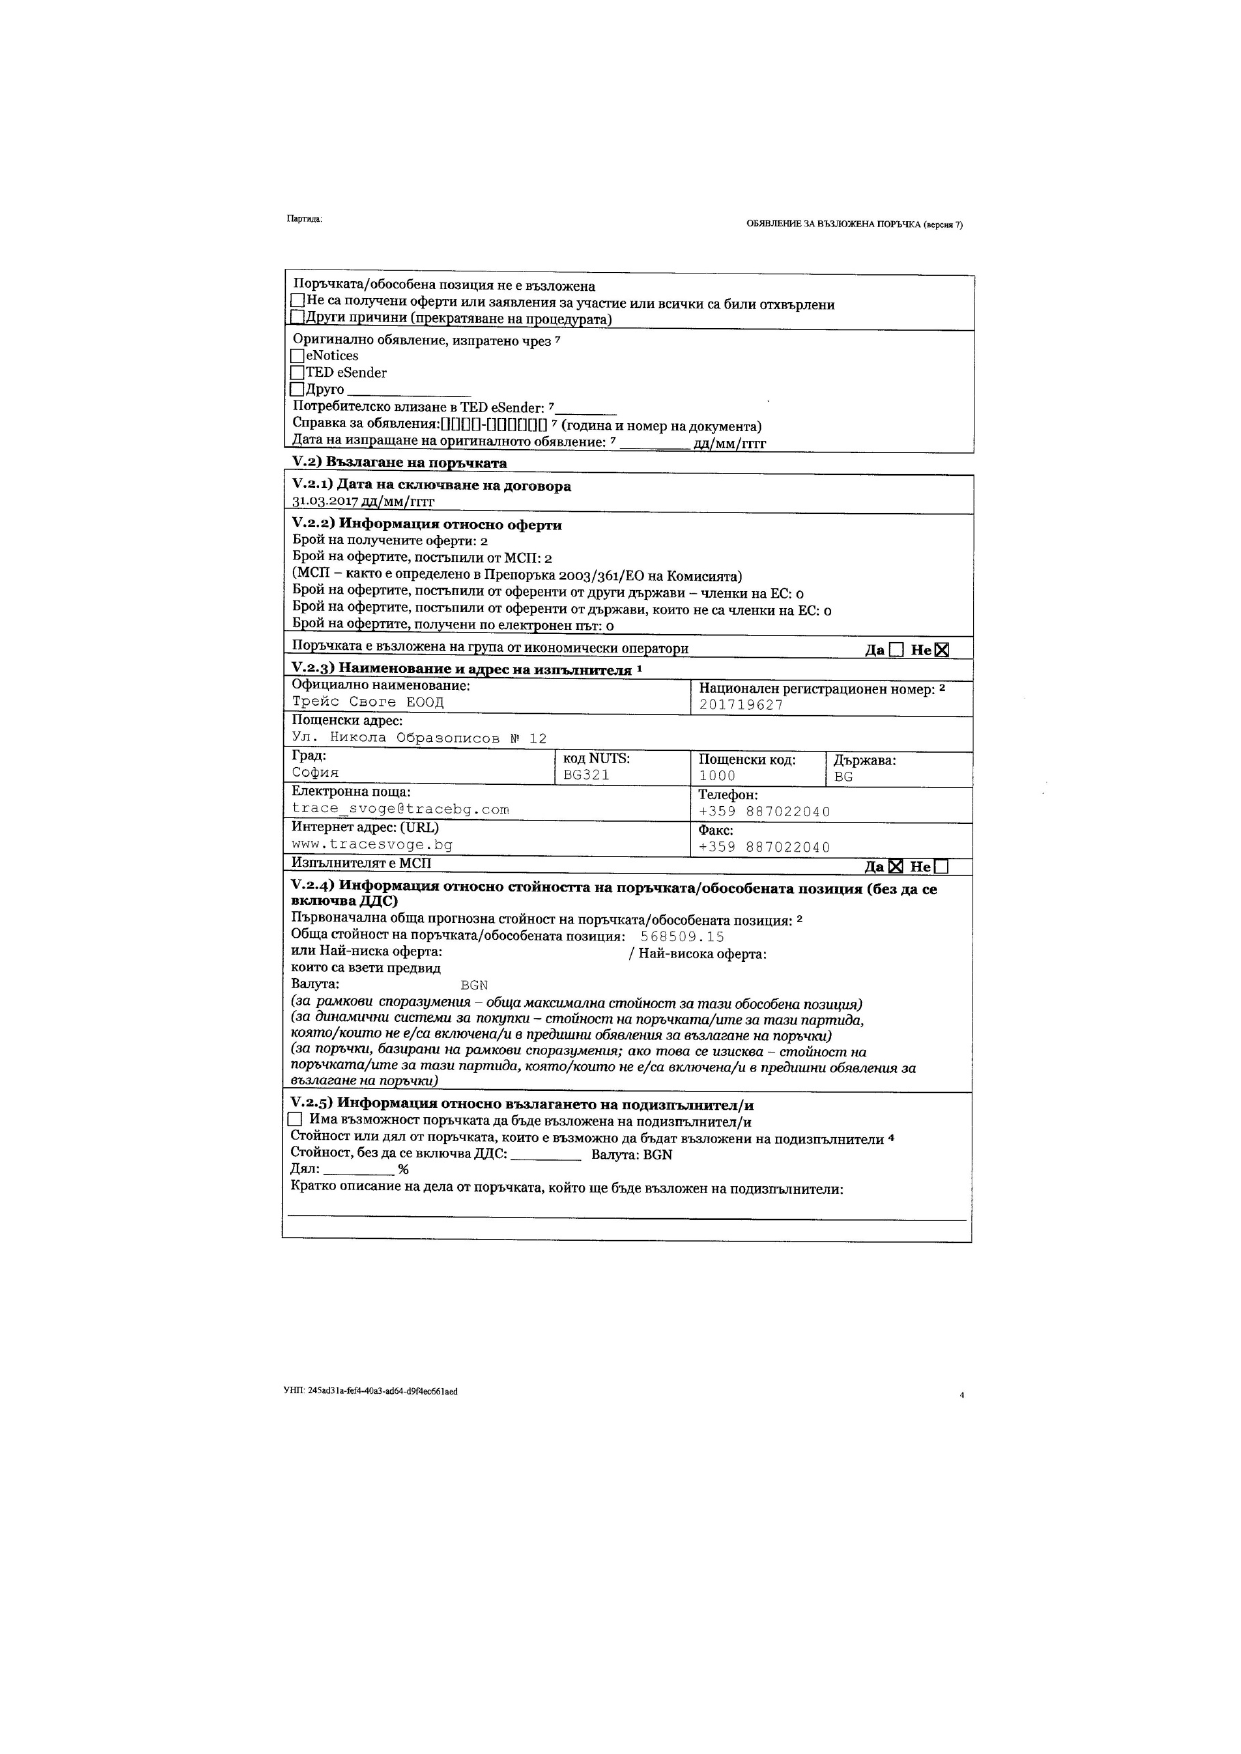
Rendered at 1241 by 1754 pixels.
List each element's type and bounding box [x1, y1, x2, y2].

picture [147, 147, 1093, 1448]
